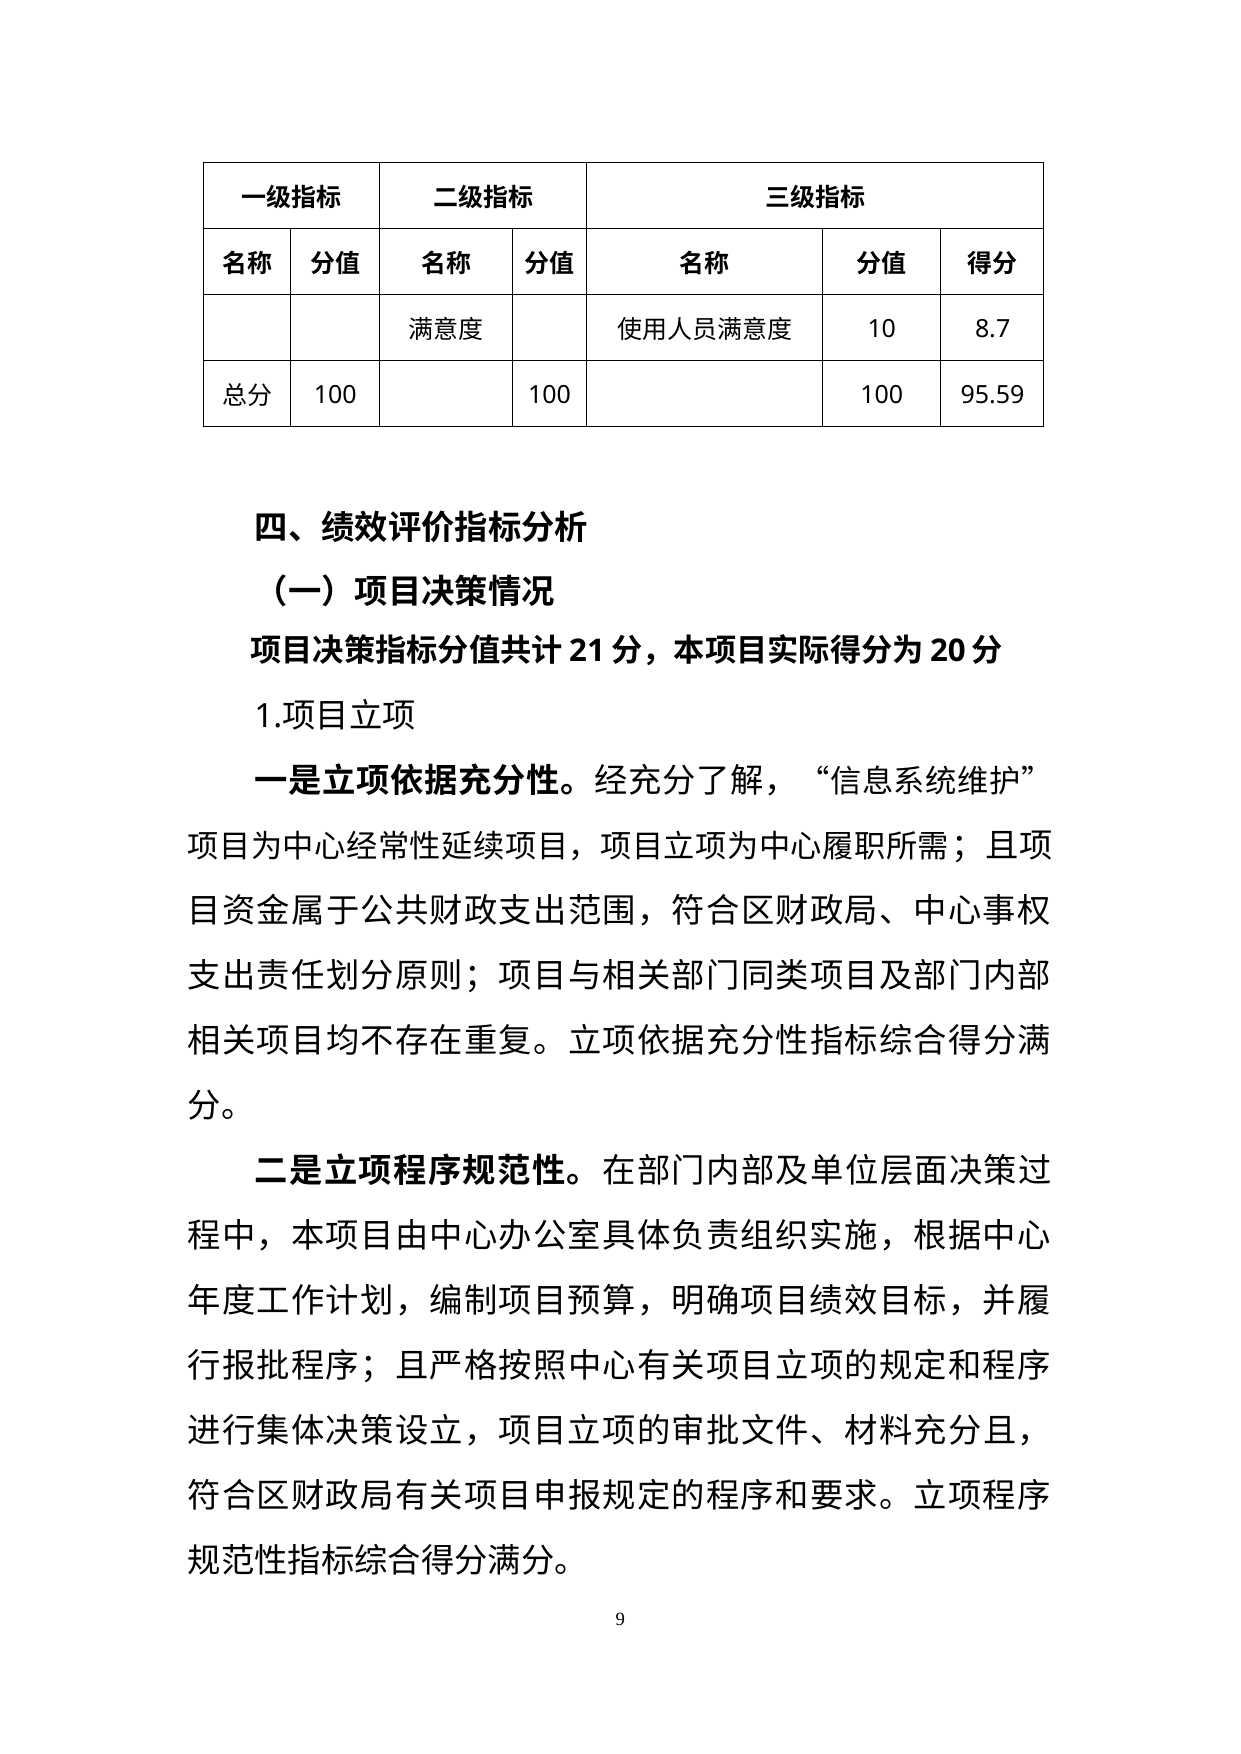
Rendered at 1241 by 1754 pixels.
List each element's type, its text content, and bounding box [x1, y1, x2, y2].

table_cell 名称 [587, 229, 822, 294]
table_cell 总分 [204, 361, 290, 426]
text 四、绩效评价指标分析 [187, 492, 1053, 557]
table_cell 分值 [291, 229, 379, 294]
table_cell 分值 [513, 229, 586, 294]
table_header 二级指标 [380, 163, 586, 228]
table_cell 名称 [204, 229, 290, 294]
table_header 一级指标 [204, 163, 379, 228]
text 1.项目立项 [187, 681, 1053, 746]
table_cell 100 [513, 361, 586, 426]
table_cell 使用人员满意度 [587, 295, 822, 360]
text （一）项目决策情况 [187, 557, 1053, 616]
table_cell 100 [291, 361, 379, 426]
text 一是立项依据充分性。经充分了解，“信息系统维护”项目为中心经常性延续项目，项目立项为中心履职所需；且项目资金属于公共财政支出范围，符合区财政局、中心事权支出责任划分原则；项目与相关部门同类项目及部门内部相关项目均不存在重复。立项依据充分性指标综合得分满分。 [187, 746, 1053, 1136]
table_cell [587, 361, 822, 426]
table_cell 名称 [380, 229, 512, 294]
text 二是立项程序规范性。在部门内部及单位层面决策过程中，本项目由中心办公室具体负责组织实施，根据中心年度工作计划，编制项目预算，明确项目绩效目标，并履行报批程序；且严格按照中心有关项目立项的规定和程序进行集体决策设立，项目立项的审批文件、材料充分且，符合区财政局有关项目申报规定的程序和要求。立项程序规范性指标综合得分满分。 [187, 1136, 1053, 1591]
table_cell 10 [823, 295, 940, 360]
text 项目决策指标分值共计21分，本项目实际得分为20分 [187, 616, 1053, 681]
table_cell 满意度 [380, 295, 512, 360]
table_cell 100 [823, 361, 940, 426]
table_cell 得分 [941, 229, 1043, 294]
table_cell 分值 [823, 229, 940, 294]
table_cell 95.59 [941, 361, 1043, 426]
table_cell [380, 361, 512, 426]
table_header 三级指标 [587, 163, 1043, 228]
table_cell 8.7 [941, 295, 1043, 360]
